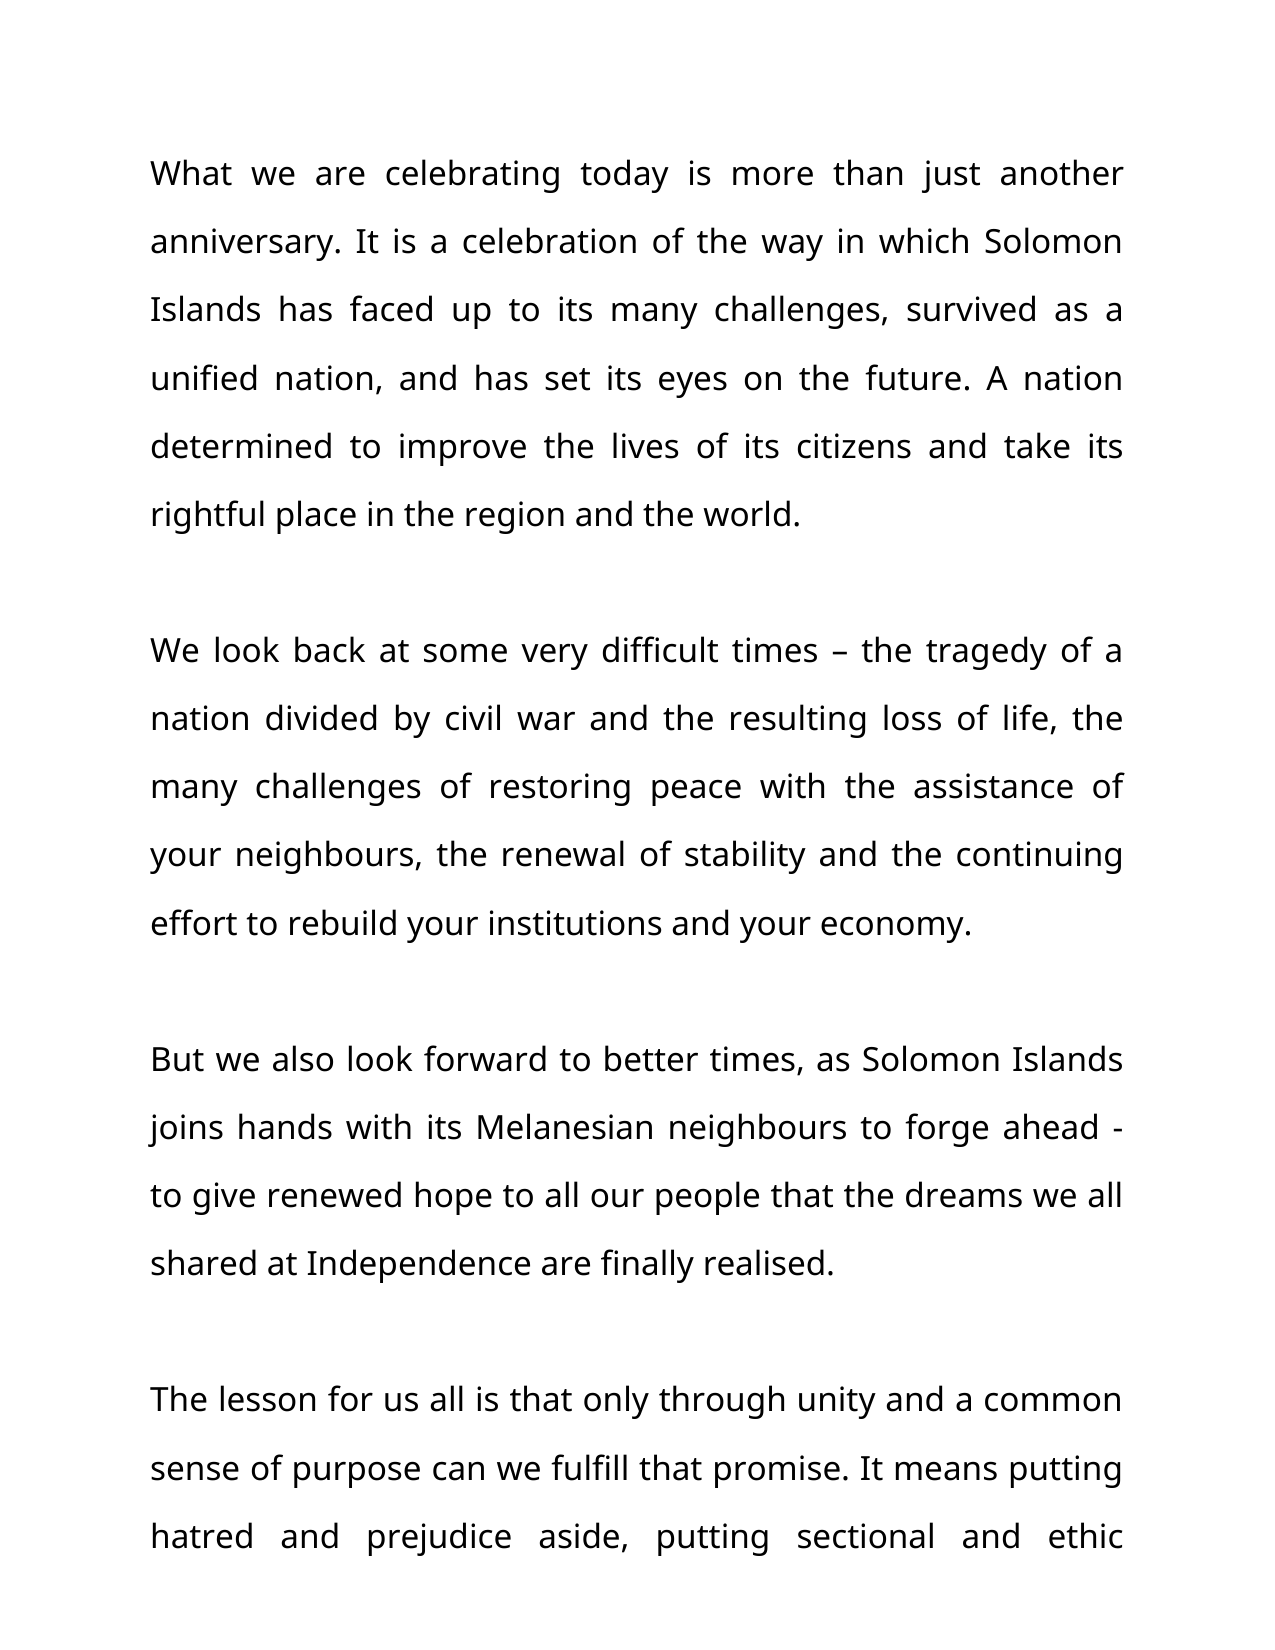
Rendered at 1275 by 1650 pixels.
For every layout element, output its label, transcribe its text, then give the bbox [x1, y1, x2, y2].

text What we are celebrating today is more than just another anniversary. It is a celebration of the way in which Solomon Islands has faced up to its many challenges, survived as a unified nation, and has set its eyes on the future. A nation determined to improve the lives of its citizens and take its rightful place in the region and the world. [150, 150, 1125, 536]
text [150, 1376, 1125, 1558]
text We look back at some very difficult times – the tragedy of a nation divided by civil war and the resulting loss of life, the many challenges of restoring peace with the assistance of your neighbours, the renewal of stability and the continuing effort to rebuild your institutions and your economy. [150, 627, 1125, 945]
text But we also look forward to better times, as Solomon Islands joins hands with its Melanesian neighbours to forge ahead - to give renewed hope to all our people that the dreams we all shared at Independence are finally realised. [150, 1036, 1125, 1285]
